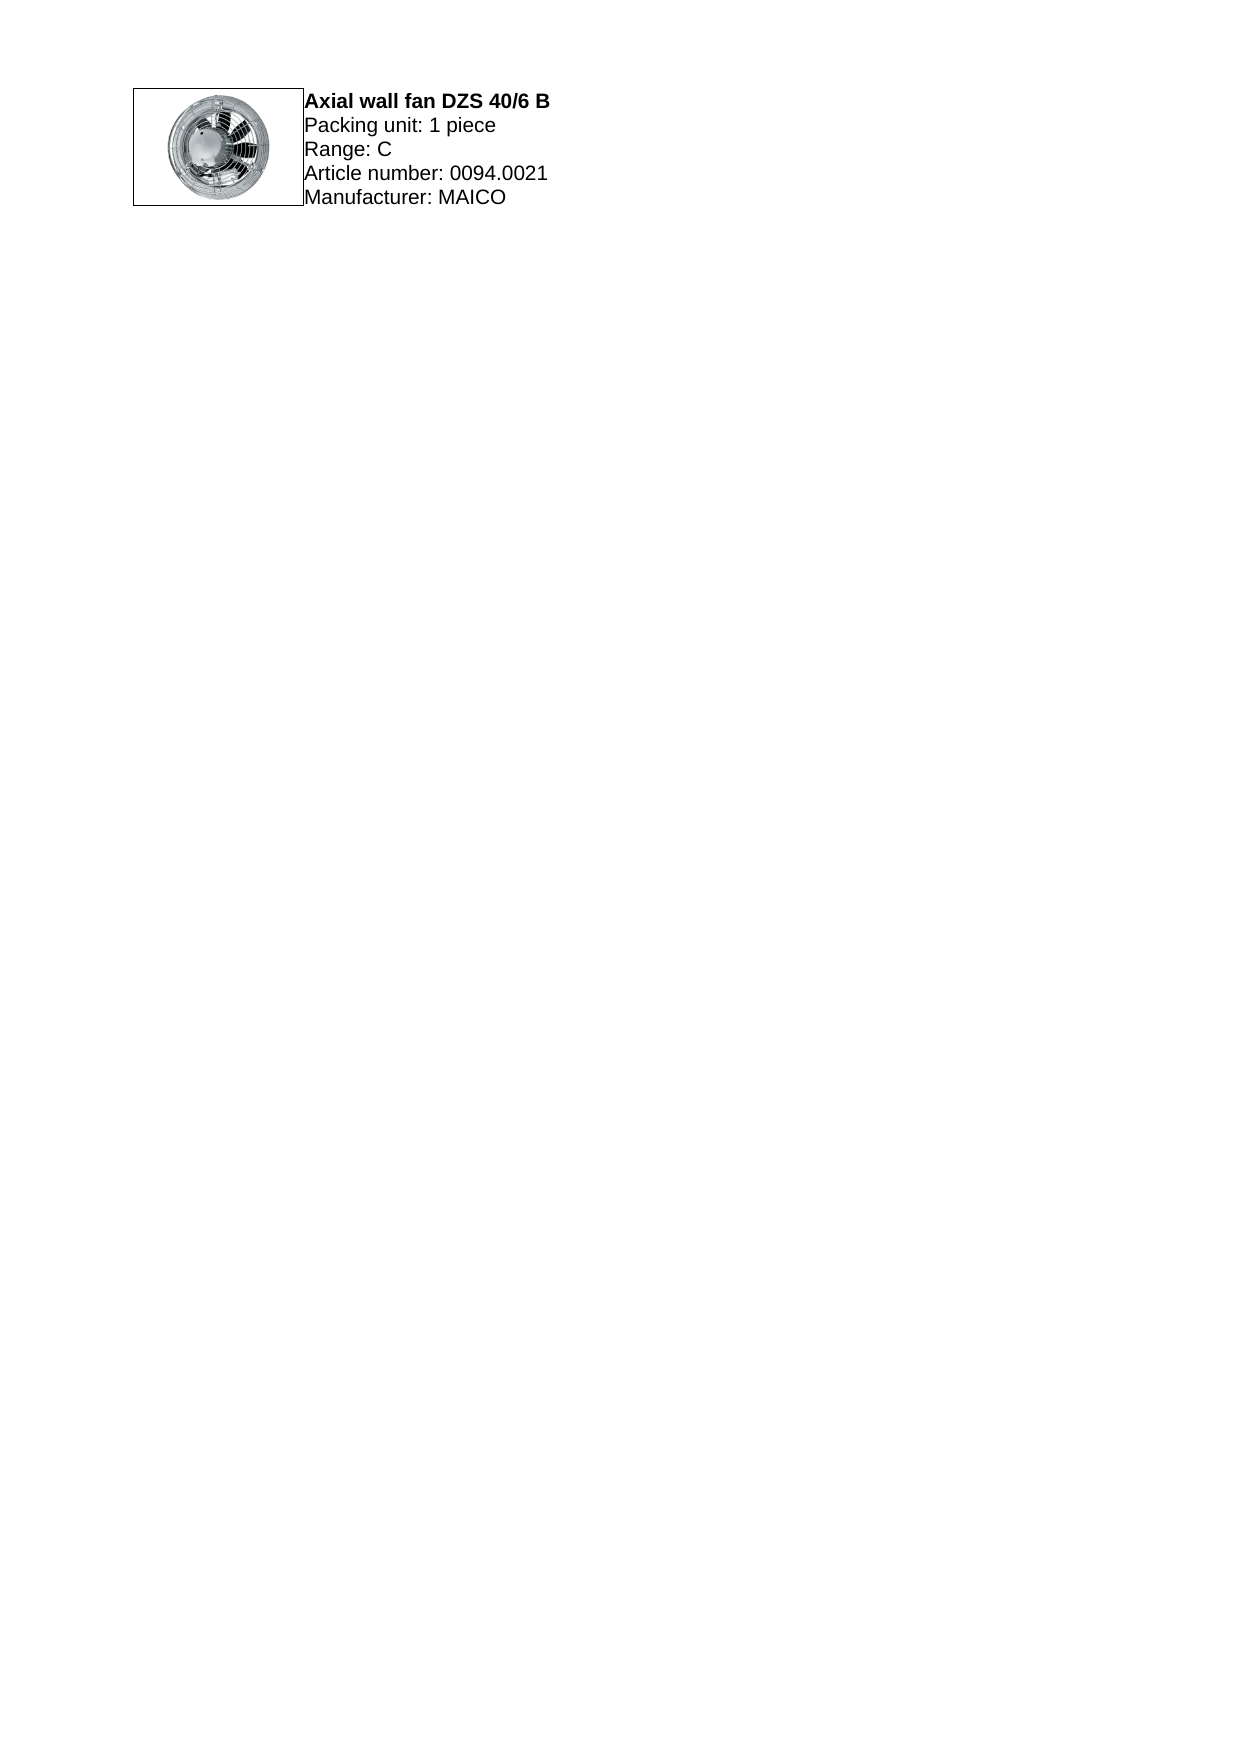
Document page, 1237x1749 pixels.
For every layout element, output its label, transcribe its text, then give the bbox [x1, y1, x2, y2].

text Axial wall fan DZS 40/6 BPacking unit: 1 pieceRange: C Article number: 0094.0021Manufacturer: MAICO [133, 89, 1148, 208]
picture [134, 89, 303, 205]
